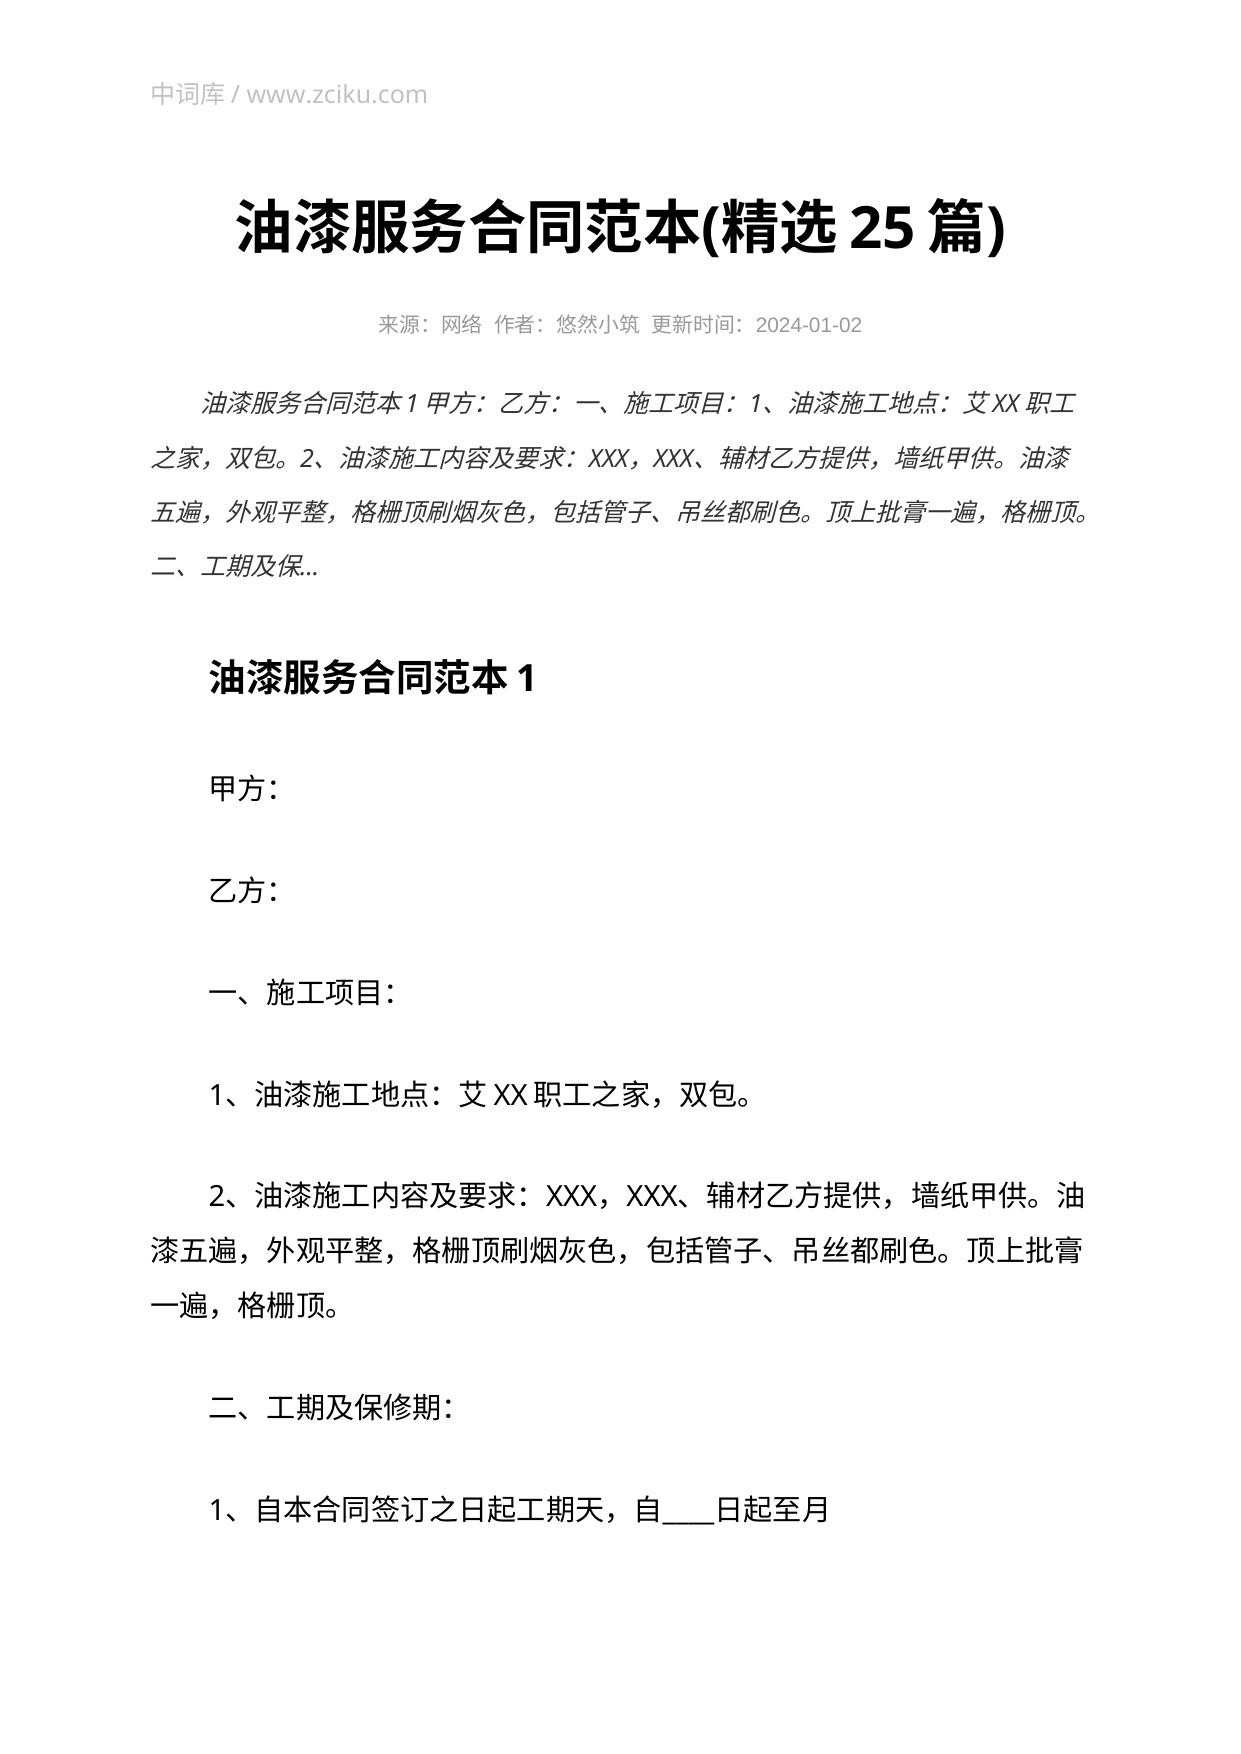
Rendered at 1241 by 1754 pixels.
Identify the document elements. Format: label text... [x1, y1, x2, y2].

text 油漆服务合同范本1 [150, 648, 1090, 703]
text 油漆服务合同范本1甲方：乙方：一、施工项目：1、油漆施工地点：艾XX职工之家，双包。2、油漆施工内容及要求：XXX，XXX、辅材乙方提供，墙纸甲供。油漆五遍，外观平整，格栅顶刷烟灰色，包括管子、吊丝都刷色。顶上批膏一遍，格栅顶。二、工期及保... [150, 384, 1090, 583]
text 甲方： [150, 766, 1090, 808]
subtitle 油漆服务合同范本(精选25篇) [150, 181, 1090, 266]
text 1、自本合同签订之日起工期天，自____日起至月 [150, 1486, 1090, 1529]
text 乙方： [150, 867, 1090, 910]
text 二、工期及保修期： [150, 1385, 1090, 1427]
text 2、油漆施工内容及要求：XXX，XXX、辅材乙方提供，墙纸甲供。油漆五遍，外观平整，格栅顶刷烟灰色，包括管子、吊丝都刷色。顶上批膏一遍，格栅顶。 [150, 1173, 1090, 1325]
text 来源：网络 作者：悠然小筑 更新时间：2024-01-02 [150, 313, 1090, 337]
text 一、施工项目： [150, 969, 1090, 1012]
text 1、油漆施工地点：艾XX职工之家，双包。 [150, 1071, 1090, 1113]
